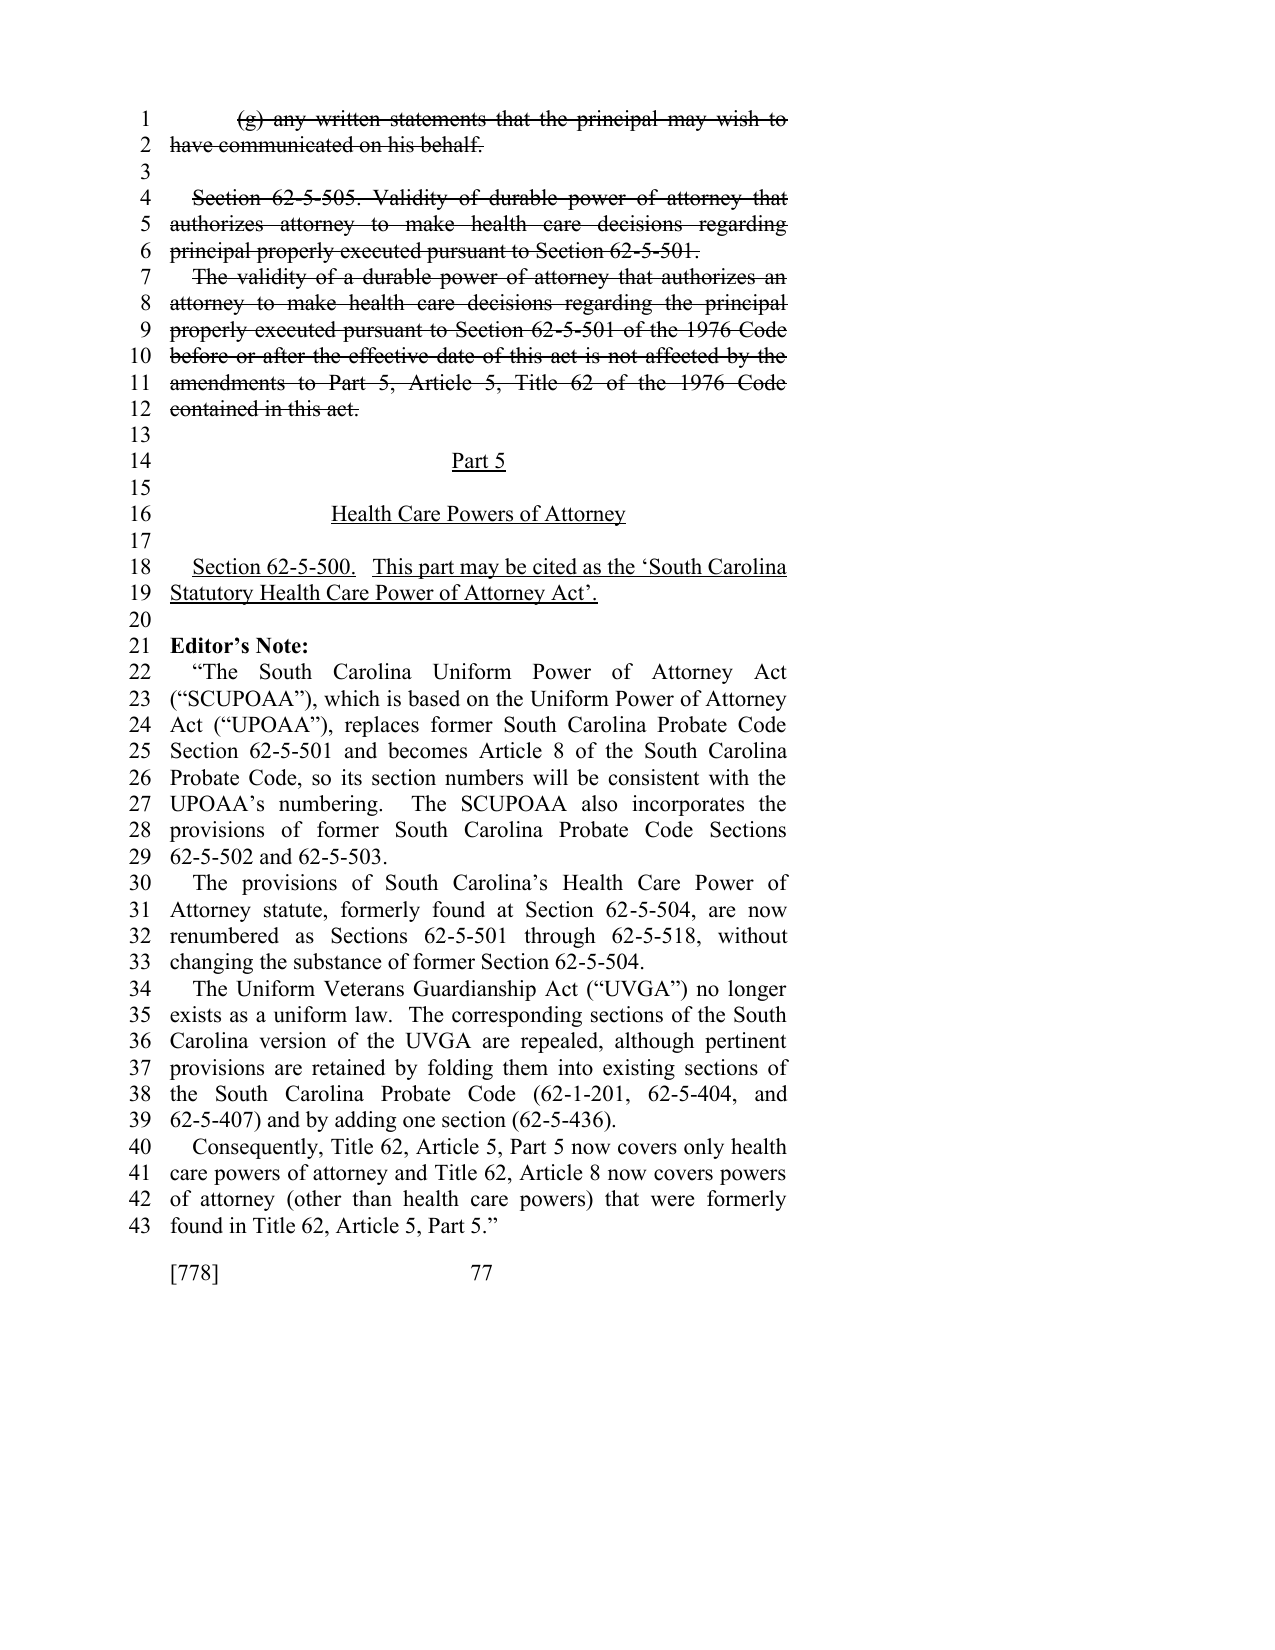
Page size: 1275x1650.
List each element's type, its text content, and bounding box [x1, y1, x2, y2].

text Health Care Powers of Attorney [169, 500, 787, 527]
text The validity of a durable power of attorney that authorizes an attorney to make health care decisions regarding the principal properly executed pursuant to Section 62-5-501 of the 1976 Code before or after the effective date of this act is not affected by the amendments to Part 5, Article 5, Title 62 of the 1976 Code contained in this act. [169, 384, 787, 421]
text Editor’s Note: [169, 632, 787, 658]
text “The South Carolina Uniform Power of Attorney Act (“SCUPOAA”), which is based on the Uniform Power of Attorney Act (“UPOAA”), replaces former South Carolina Probate Code Section 62-5-501 and becomes Article 8 of the South Carolina Probate Code, so its section numbers will be consistent with the UPOAA’s numbering. The SCUPOAA also incorporates the provisions of former South Carolina Probate Code Sections 62-5-502 and 62-5-503. [169, 658, 787, 869]
text The validity of a durable power of attorney that authorizes an attorney to make health care decisions regarding the principal properly executed pursuant to Section 62-5-501 of the 1976 Code before or after the effective date of this act is not affected by the amendments to Part 5, Article 5, Title 62 of the 1976 Code contained in this act. [169, 263, 787, 304]
text Section 62-5-505. Validity of durable power of attorney that authorizes attorney to make health care decisions regarding principal properly executed pursuant to Section 62-5-501. [169, 184, 787, 225]
text Section 62-5-500. This part may be cited as the ‘South Carolina Statutory Health Care Power of Attorney Act’. [169, 553, 787, 606]
text Section 62-5-505. Validity of durable power of attorney that authorizes attorney to make health care decisions regarding principal properly executed pursuant to Section 62-5-501. [169, 226, 787, 263]
text The provisions of South Carolina’s Health Care Power of Attorney statute, formerly found at Section 62-5-504, are now renumbered as Sections 62-5-501 through 62-5-518, without changing the substance of former Section 62-5-504. [169, 869, 787, 975]
text The Uniform Veterans Guardianship Act (“UVGA”) no longer exists as a uniform law. The corresponding sections of the South Carolina version of the UVGA are repealed, although pertinent provisions are retained by folding them into existing sections of the South Carolina Probate Code (62-1-201, 62-5-404, and 62-5-407) and by adding one section (62-5-436). [169, 975, 787, 1133]
text Part 5 [169, 448, 787, 474]
text (g) any written statements that the principal may wish to have communicated on his behalf. [169, 105, 787, 158]
text Consequently, Title 62, Article 5, Part 5 now covers only health care powers of attorney and Title 62, Article 8 now covers powers of attorney (other than health care powers) that were formerly found in Title 62, Article 5, Part 5.” [169, 1133, 787, 1238]
